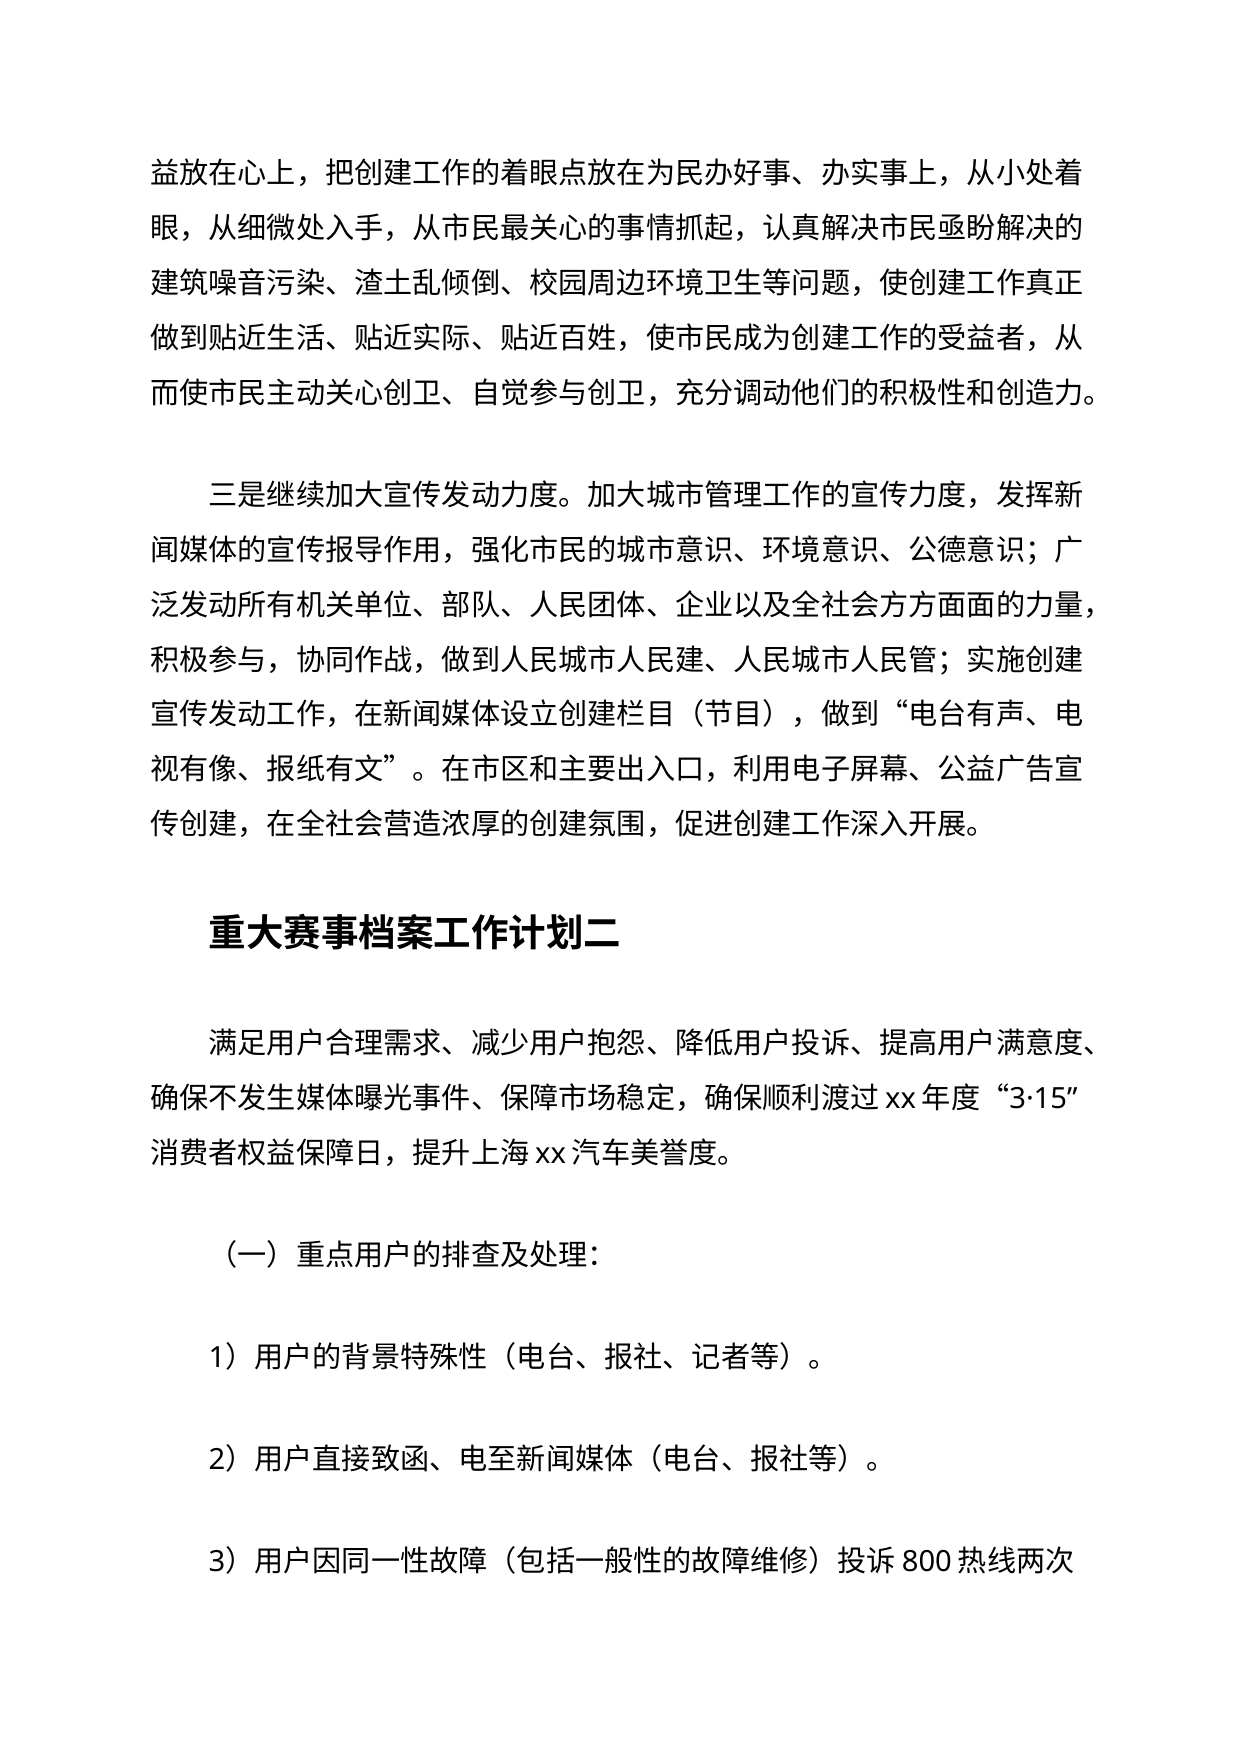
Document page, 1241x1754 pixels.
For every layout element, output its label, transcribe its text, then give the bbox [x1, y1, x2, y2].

text 三是继续加大宣传发动力度。加大城市管理工作的宣传力度，发挥新闻媒体的宣传报导作用，强化市民的城市意识、环境意识、公德意识；广泛发动所有机关单位、部队、人民团体、企业以及全社会方方面面的力量，积极参与，协同作战，做到人民城市人民建、人民城市人民管；实施创建宣传发动工作，在新闻媒体设立创建栏目（节目），做到“电台有声、电视有像、报纸有文”。在市区和主要出入口，利用电子屏幕、公益广告宣传创建，在全社会营造浓厚的创建氛围，促进创建工作深入开展。 [150, 471, 1090, 843]
text 1）用户的背景特殊性（电台、报社、记者等）。 [150, 1333, 1090, 1376]
text 2）用户直接致函、电至新闻媒体（电台、报社等）。 [150, 1436, 1090, 1478]
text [150, 1537, 1090, 1580]
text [150, 150, 1090, 412]
text （一）重点用户的排查及处理： [150, 1232, 1090, 1274]
text 满足用户合理需求、减少用户抱怨、降低用户投诉、提高用户满意度、确保不发生媒体曝光事件、保障市场稳定，确保顺利渡过xx年度“3·15”消费者权益保障日，提升上海xx汽车美誉度。 [150, 1020, 1090, 1172]
text 重大赛事档案工作计划二 [150, 902, 1090, 957]
